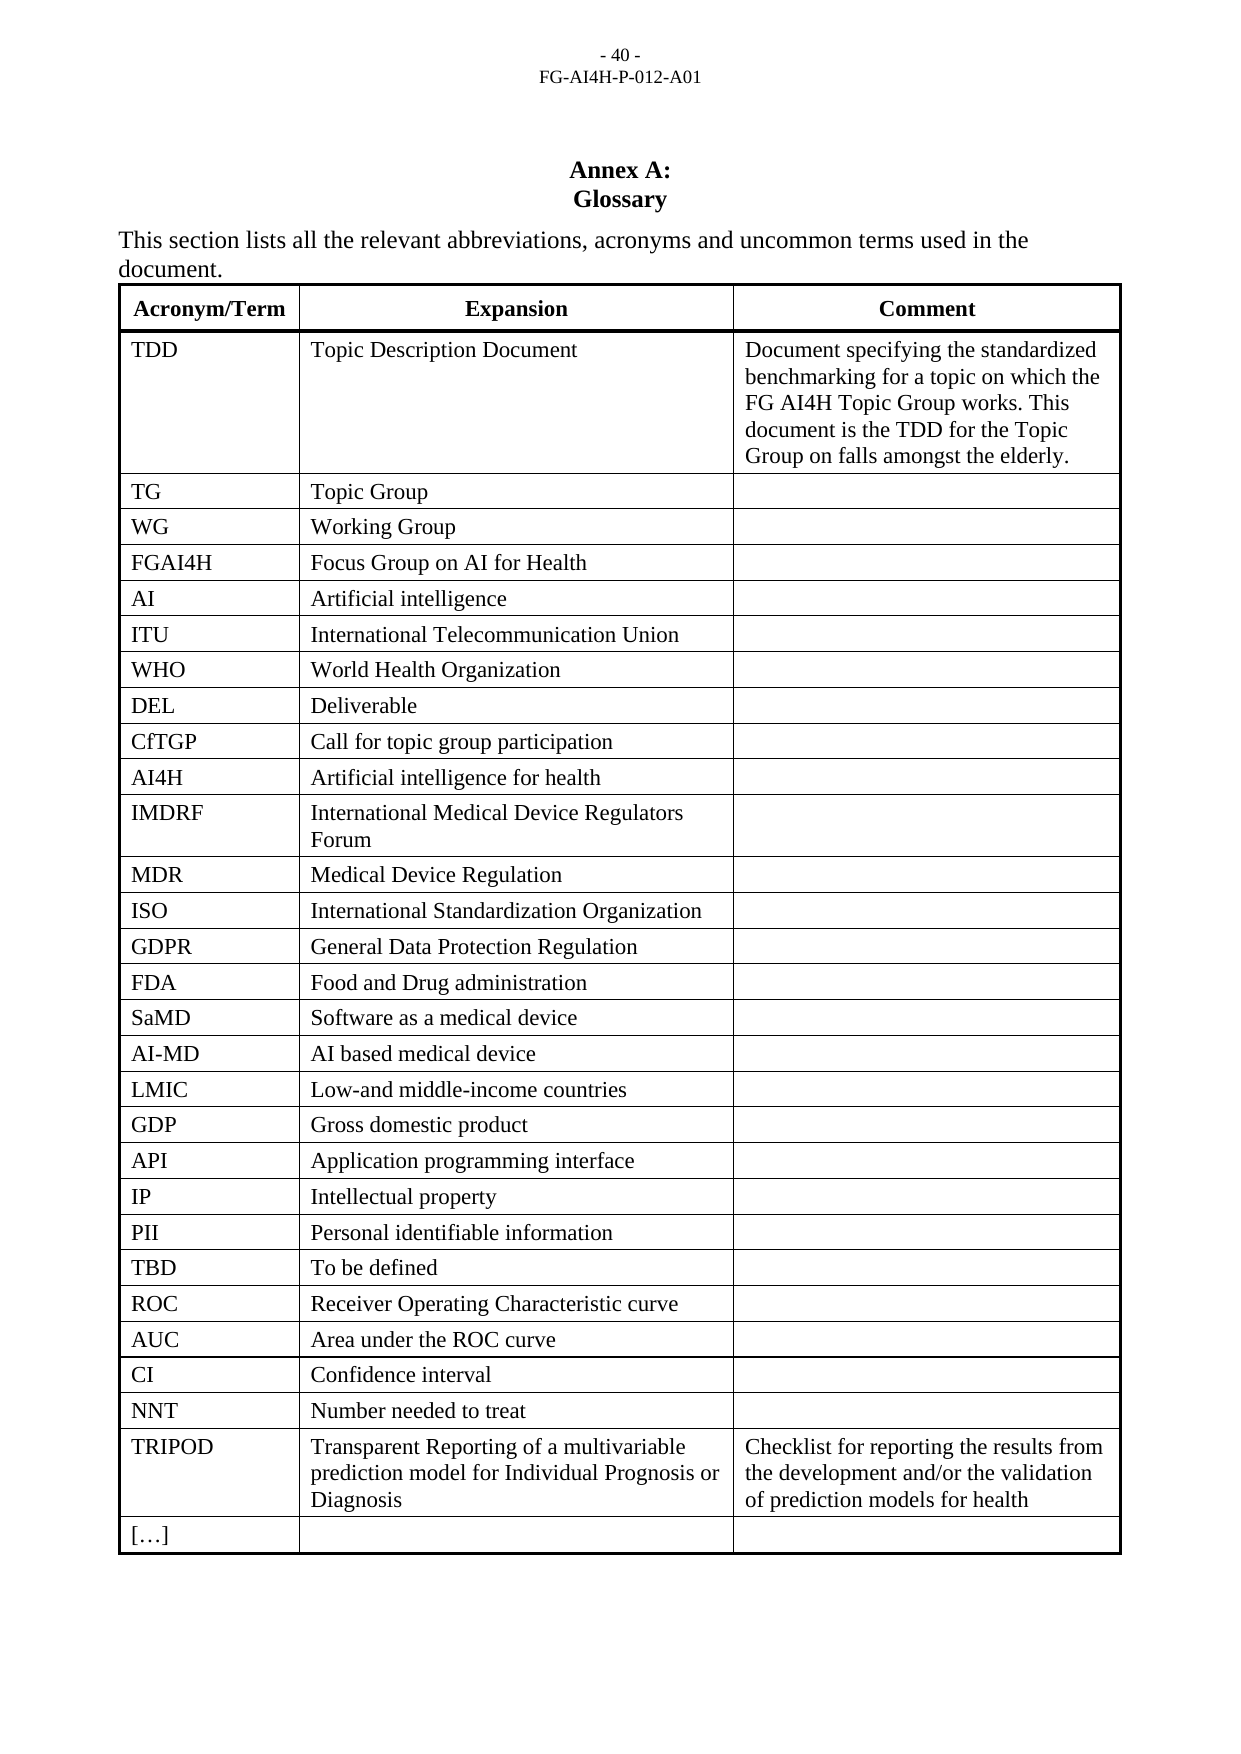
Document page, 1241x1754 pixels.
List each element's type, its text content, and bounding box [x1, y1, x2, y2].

table_cell FGAI4H [121, 545, 299, 580]
table_cell To be defined [300, 1250, 733, 1285]
table_cell [734, 1250, 1119, 1285]
subtitle Annex A: Glossary [118, 156, 1122, 213]
table_cell Topic Description Document [300, 333, 733, 472]
table_cell Call for topic group participation [300, 724, 733, 758]
table_cell TBD [121, 1250, 299, 1285]
table_cell [734, 929, 1119, 963]
table_cell Software as a medical device [300, 1000, 733, 1035]
table_cell Working Group [300, 509, 733, 544]
table_cell [734, 1179, 1119, 1213]
table_cell [734, 474, 1119, 508]
table_cell MDR [121, 857, 299, 892]
table_cell Low-and middle-income countries [300, 1072, 733, 1106]
table_cell ROC [121, 1286, 299, 1321]
table_cell AI-MD [121, 1036, 299, 1071]
table_cell WHO [121, 652, 299, 687]
table_cell International Telecommunication Union [300, 616, 733, 651]
table_cell Area under the ROC curve [300, 1322, 733, 1356]
table_cell CfTGP [121, 724, 299, 758]
table_cell [734, 1517, 1119, 1552]
table_cell [734, 1107, 1119, 1142]
table_cell Receiver Operating Characteristic curve [300, 1286, 733, 1321]
table_cell WG [121, 509, 299, 544]
table_cell [734, 1358, 1119, 1392]
table_cell Medical Device Regulation [300, 857, 733, 892]
table_cell GDPR [121, 929, 299, 963]
table_cell International Standardization Organization [300, 893, 733, 928]
table_cell [734, 688, 1119, 723]
table_cell [734, 1072, 1119, 1106]
table_cell NNT [121, 1393, 299, 1428]
table_cell Food and Drug administration [300, 964, 733, 999]
table_cell Checklist for reporting the results from the development and/or the validation of prediction models for health [734, 1429, 1119, 1516]
table_cell DEL [121, 688, 299, 723]
table_cell FDA [121, 964, 299, 999]
table_cell SaMD [121, 1000, 299, 1035]
table_cell AI [121, 581, 299, 615]
table_cell TRIPOD [121, 1429, 299, 1516]
table_cell Topic Group [300, 474, 733, 508]
table_cell CI [121, 1358, 299, 1392]
table_cell [734, 1000, 1119, 1035]
table_cell [734, 1322, 1119, 1356]
table_cell TDD [121, 333, 299, 472]
table_cell Confidence interval [300, 1358, 733, 1392]
table_cell [734, 964, 1119, 999]
table_cell [734, 1036, 1119, 1071]
table_cell Transparent Reporting of a multivariable prediction model for Individual Prognosis or Diagnosis [300, 1429, 733, 1516]
table_header Acronym/Term [121, 286, 299, 329]
table_cell [734, 652, 1119, 687]
table_cell Artificial intelligence [300, 581, 733, 615]
table_cell [734, 1393, 1119, 1428]
table_cell […] [121, 1517, 299, 1552]
table_cell [734, 795, 1119, 856]
table_cell PII [121, 1215, 299, 1249]
table_cell LMIC [121, 1072, 299, 1106]
table_cell [734, 1143, 1119, 1178]
table_cell General Data Protection Regulation [300, 929, 733, 963]
table_cell World Health Organization [300, 652, 733, 687]
table_cell AI4H [121, 759, 299, 794]
table_cell [734, 616, 1119, 651]
table_cell GDP [121, 1107, 299, 1142]
table_cell [734, 759, 1119, 794]
table_cell Intellectual property [300, 1179, 733, 1213]
table_cell AI based medical device [300, 1036, 733, 1071]
table_cell [734, 857, 1119, 892]
table_cell [734, 724, 1119, 758]
table_cell [734, 545, 1119, 580]
table_cell [734, 581, 1119, 615]
table_cell Personal identifiable information [300, 1215, 733, 1249]
table_cell Artificial intelligence for health [300, 759, 733, 794]
table_cell Document specifying the standardized benchmarking for a topic on which the FG AI4H Topic Group works. This document is the TDD for the Topic Group on falls amongst the elderly. [734, 333, 1119, 472]
table_cell Number needed to treat [300, 1393, 733, 1428]
table_cell [734, 893, 1119, 928]
table_cell API [121, 1143, 299, 1178]
table_cell Deliverable [300, 688, 733, 723]
text This section lists all the relevant abbreviations, acronyms and uncommon terms used in the document. [118, 226, 1122, 283]
table_cell Focus Group on AI for Health [300, 545, 733, 580]
table_cell IP [121, 1179, 299, 1213]
table_cell IMDRF [121, 795, 299, 856]
table_cell International Medical Device Regulators Forum [300, 795, 733, 856]
table_header Comment [734, 286, 1119, 329]
table_cell [734, 1286, 1119, 1321]
table_cell [734, 509, 1119, 544]
table_cell [300, 1517, 733, 1552]
table_cell Gross domestic product [300, 1107, 733, 1142]
table_header Expansion [300, 286, 733, 329]
table_cell Application programming interface [300, 1143, 733, 1178]
table_cell [734, 1215, 1119, 1249]
table_cell AUC [121, 1322, 299, 1356]
table_cell TG [121, 474, 299, 508]
table_cell ITU [121, 616, 299, 651]
table_cell ISO [121, 893, 299, 928]
